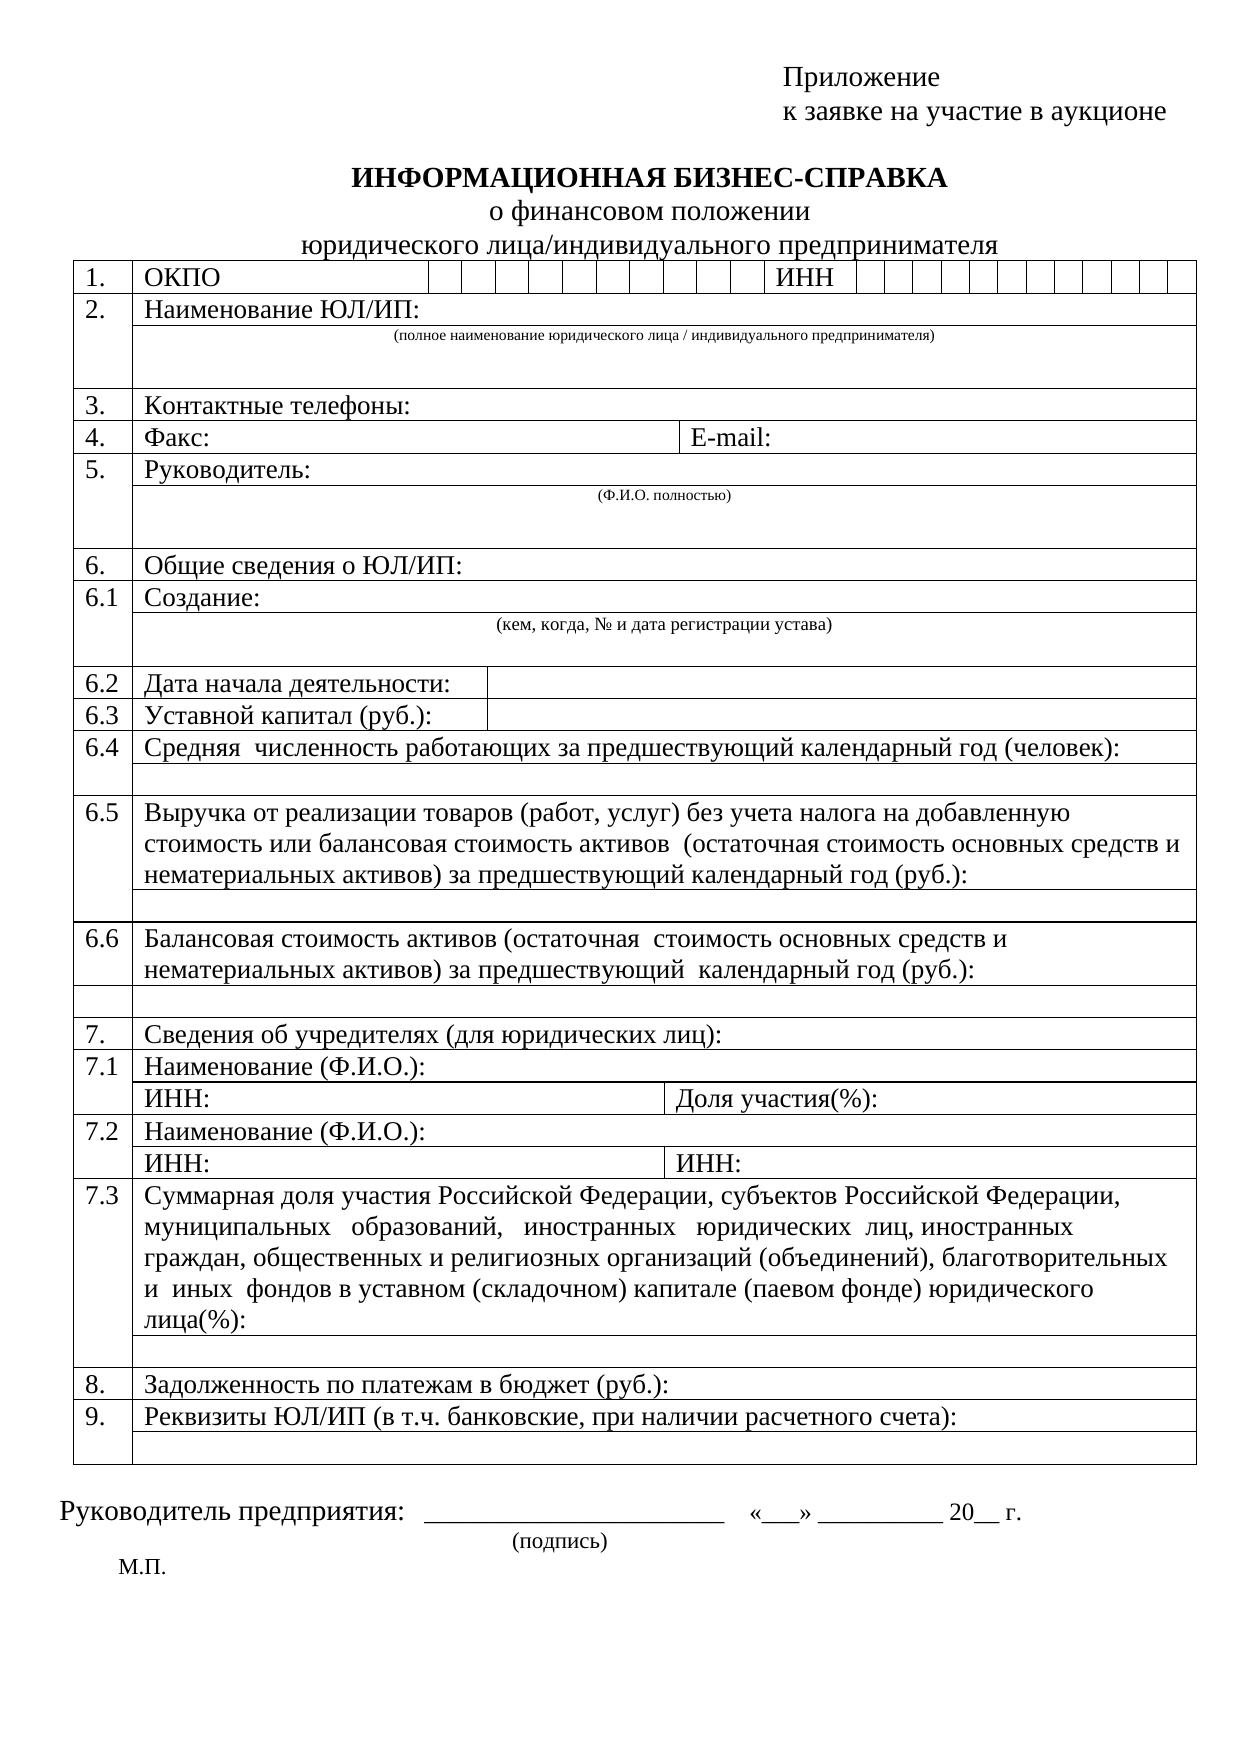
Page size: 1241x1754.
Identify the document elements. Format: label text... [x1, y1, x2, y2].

table_header [1083, 261, 1111, 292]
table_cell 2. [74, 294, 132, 388]
table_cell Общие сведения о ЮЛ/ИП: [133, 549, 1196, 580]
table_cell [133, 890, 1196, 921]
table_cell Контактные телефоны: [133, 389, 1196, 420]
table_cell 6.3 [74, 699, 132, 730]
table_header [1055, 261, 1082, 292]
text ИНФОРМАЦИОННАЯ БИЗНЕС-СПРАВКА [118, 160, 1181, 193]
table_cell Руководитель: [133, 454, 1196, 484]
table_cell [133, 986, 1196, 1017]
text о финансовом положении [118, 193, 1181, 227]
table_cell [133, 764, 1196, 795]
table_cell [133, 1336, 1196, 1367]
table_cell Средняя численность работающих за предшествующий календарный год (человек): [133, 731, 1196, 763]
table_header [664, 261, 696, 292]
table_cell 6.5 [74, 796, 132, 921]
table_cell [488, 699, 1196, 730]
table_cell [74, 986, 132, 1017]
table_header [496, 261, 528, 292]
table_cell Наименование (Ф.И.О.): [133, 1050, 1196, 1081]
table_cell Наименование (Ф.И.О.): [133, 1115, 1196, 1146]
table_cell 5. [74, 454, 132, 548]
table_header ОКПО [133, 261, 428, 292]
table_cell Создание: [133, 581, 1196, 612]
table_cell 6.6 [74, 923, 132, 985]
table_cell [488, 667, 1196, 698]
table_header [462, 261, 495, 292]
table_cell Суммарная доля участия Российской Федерации, субъектов Российской Федерации, муниципальных образований, иностранных юридических лиц, иностранных граждан, общественных и религиозных организаций (объединений), благотворительных и иных фондов в уставном (складочном) капитале (паевом фонде) юридического лица(%): [133, 1179, 1196, 1335]
table_header [563, 261, 596, 292]
table_cell 7.2 [74, 1115, 132, 1178]
table_header [857, 261, 884, 292]
table_header [970, 261, 997, 292]
table_cell Выручка от реализации товаров (работ, услуг) без учета налога на добавленную стоимость или балансовая стоимость активов (остаточная стоимость основных средств и нематериальных активов) за предшествующий календарный год (руб.): [133, 796, 1196, 889]
table_cell 7. [74, 1018, 132, 1049]
table_cell [133, 1432, 1196, 1463]
table_cell 8. [74, 1368, 132, 1399]
text (подпись) [118, 1527, 1181, 1553]
table_header [529, 261, 562, 292]
table_cell Реквизиты ЮЛ/ИП (в т.ч. банковские, при наличии расчетного счета): [133, 1400, 1196, 1431]
table_header [942, 261, 969, 292]
text Приложение [118, 59, 1181, 93]
table_cell 6.2 [74, 667, 132, 698]
table_header [1140, 261, 1167, 292]
table_header [1112, 261, 1139, 292]
table_cell Дата начала деятельности: [133, 667, 487, 698]
table_cell (кем, когда, № и дата регистрации устава) [133, 613, 1196, 666]
table_cell 6.4 [74, 731, 132, 795]
text юридического лица/индивидуального предпринимателя [118, 227, 1181, 260]
table_cell Сведения об учредителях (для юридических лиц): [133, 1018, 1196, 1049]
table_header [429, 261, 461, 292]
table_header ИНН [765, 261, 856, 292]
table_cell Доля участия(%): [665, 1083, 1196, 1113]
table_cell E-mail: [680, 421, 1196, 452]
table_cell 7.1 [74, 1050, 132, 1113]
table_cell (полное наименование юридического лица / индивидуального предпринимателя) [133, 326, 1196, 388]
table_header [630, 261, 663, 292]
table_cell 6.1 [74, 581, 132, 666]
table_header [913, 261, 941, 292]
table_cell Уставной капитал (руб.): [133, 699, 487, 730]
table_cell 7.3 [74, 1179, 132, 1367]
table_cell Балансовая стоимость активов (остаточная стоимость основных средств и нематериальных активов) за предшествующий календарный год (руб.): [133, 923, 1196, 985]
table_cell ИНН: [133, 1147, 664, 1178]
table_cell 4. [74, 421, 132, 452]
table_cell ИНН: [665, 1147, 1196, 1178]
table_cell ИНН: [133, 1083, 664, 1113]
table_header [1168, 261, 1196, 292]
text М.П. [118, 1553, 1181, 1579]
table_cell 6. [74, 549, 132, 580]
table_header [597, 261, 629, 292]
table_header [697, 261, 730, 292]
text Руководитель предприятия: ________________________ «___» __________ 20__ г. [15, 1493, 1181, 1527]
table_header [885, 261, 912, 292]
table_cell Задолженность по платежам в бюджет (руб.): [133, 1368, 1196, 1399]
table_header [731, 261, 764, 292]
table_cell 9. [74, 1400, 132, 1463]
table_cell (Ф.И.О. полностью) [133, 486, 1196, 548]
table_cell Факс: [133, 421, 679, 452]
table_header 1. [74, 261, 132, 292]
table_cell Наименование ЮЛ/ИП: [133, 294, 1196, 325]
table_header [998, 261, 1026, 292]
table_header [1027, 261, 1054, 292]
text к заявке на участие в аукционе [118, 93, 1181, 126]
table_cell 3. [74, 389, 132, 420]
